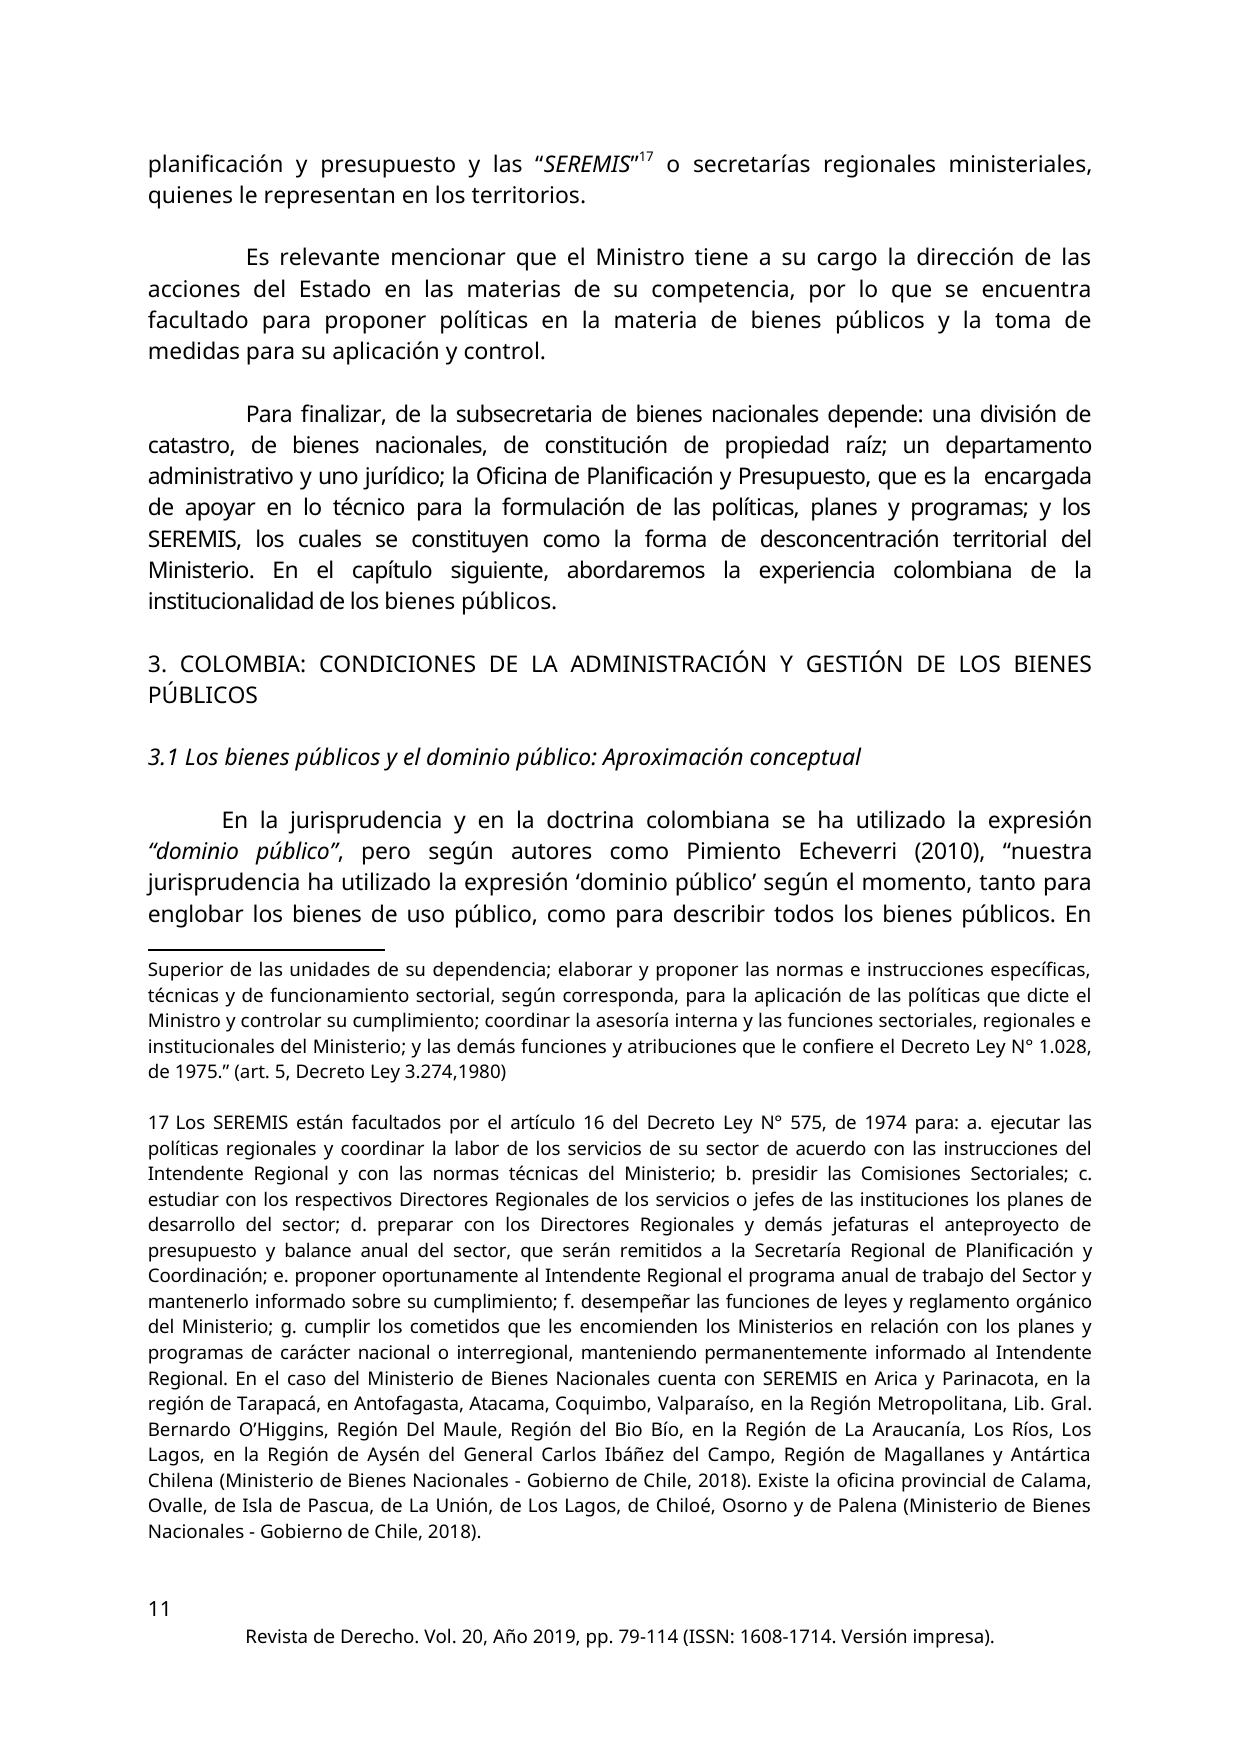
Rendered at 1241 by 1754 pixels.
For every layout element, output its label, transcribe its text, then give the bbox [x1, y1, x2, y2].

text En la jurisprudencia y en la doctrina colombiana se ha utilizado la expresión “dominio público”, pero según autores como Pimiento Echeverri (2010), “nuestra jurisprudencia ha utilizado la expresión ‘dominio público’ según el momento, tanto para englobar los bienes de uso público, como para describir todos los bienes públicos. En este último sentido, ‘dominio público’ sería, según la jurisprudencia colombiana, lo mismo que propiedad pública” (pág. 72). [148, 804, 1093, 929]
text 3.1 Los bienes públicos y el dominio público: Aproximación conceptual [148, 741, 1093, 773]
text Es relevante mencionar que el Ministro tiene a su cargo la dirección de las acciones del Estado en las materias de su competencia, por lo que se encuentra facultado para proponer políticas en la materia de bienes públicos y la toma de medidas para su aplicación y control. [148, 241, 1093, 366]
text 3. COLOMBIA: CONDICIONES DE LA ADMINISTRACIÓN Y GESTIÓN DE LOS BIENES PÚBLICOS [148, 648, 1093, 710]
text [148, 148, 1093, 210]
text Para finalizar, de la subsecretaria de bienes nacionales depende: una división de catastro, de bienes nacionales, de constitución de propiedad raíz; un departamento administrativo y uno jurídico; la Oficina de Planificación y Presupuesto, que es la encargada de apoyar en lo técnico para la formulación de las políticas, planes y programas; y los SEREMIS, los cuales se constituyen como la forma de desconcentración territorial del Ministerio. En el capítulo siguiente, abordaremos la experiencia colombiana de la institucionalidad de los bienes públicos. [148, 398, 1093, 616]
